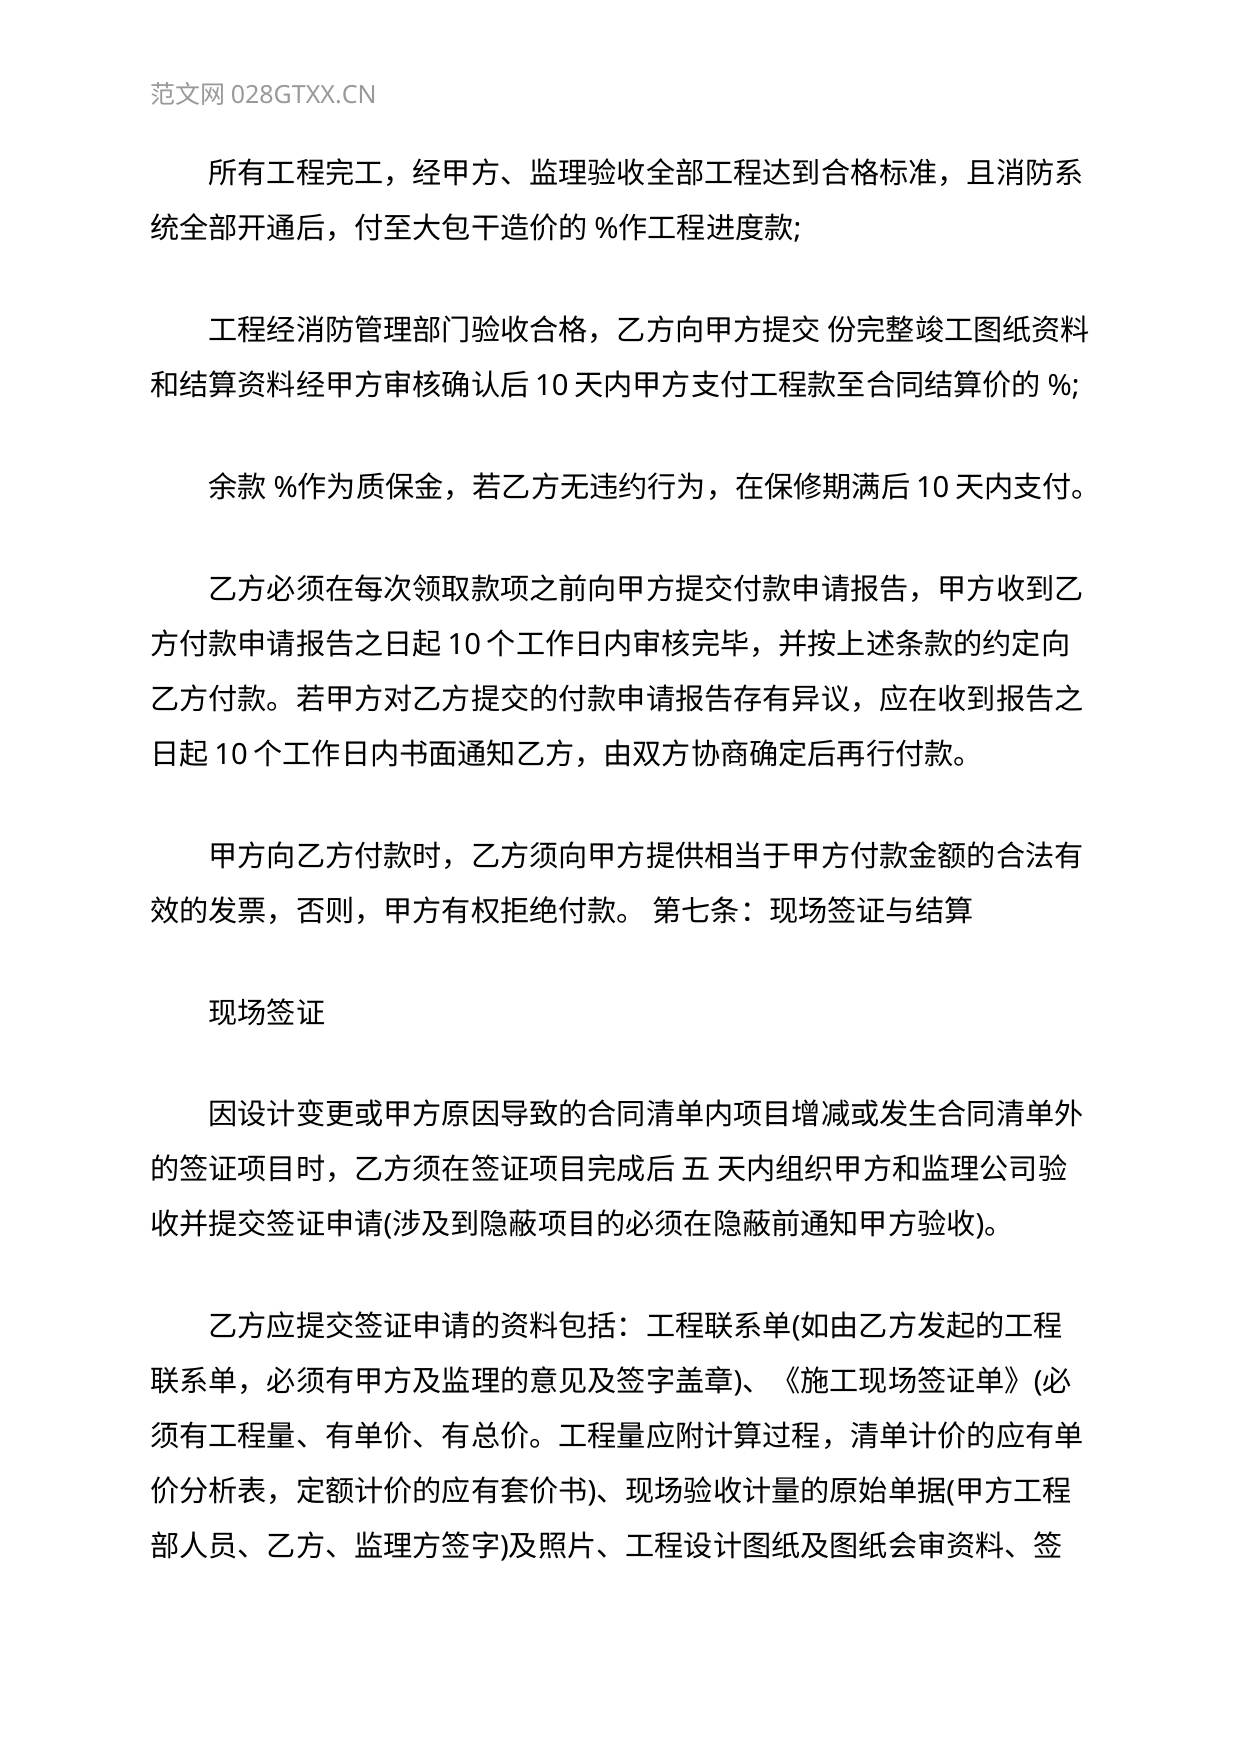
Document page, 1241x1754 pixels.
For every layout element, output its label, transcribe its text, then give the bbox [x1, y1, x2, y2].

text 因设计变更或甲方原因导致的合同清单内项目增减或发生合同清单外的签证项目时，乙方须在签证项目完成后 五 天内组织甲方和监理公司验收并提交签证申请(涉及到隐蔽项目的必须在隐蔽前通知甲方验收)。 [150, 1091, 1090, 1243]
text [150, 1303, 1090, 1565]
text 余款 %作为质保金，若乙方无违约行为，在保修期满后10天内支付。 [150, 464, 1090, 506]
text 乙方必须在每次领取款项之前向甲方提交付款申请报告，甲方收到乙方付款申请报告之日起10个工作日内审核完毕，并按上述条款的约定向乙方付款。若甲方对乙方提交的付款申请报告存有异议，应在收到报告之日起10个工作日内书面通知乙方，由双方协商确定后再行付款。 [150, 566, 1090, 773]
text 工程经消防管理部门验收合格，乙方向甲方提交 份完整竣工图纸资料和结算资料经甲方审核确认后10天内甲方支付工程款至合同结算价的 %; [150, 307, 1090, 404]
text 现场签证 [150, 989, 1090, 1031]
text 甲方向乙方付款时，乙方须向甲方提供相当于甲方付款金额的合法有效的发票，否则，甲方有权拒绝付款。 第七条：现场签证与结算 [150, 832, 1090, 930]
text 所有工程完工，经甲方、监理验收全部工程达到合格标准，且消防系统全部开通后，付至大包干造价的 %作工程进度款; [150, 150, 1090, 247]
